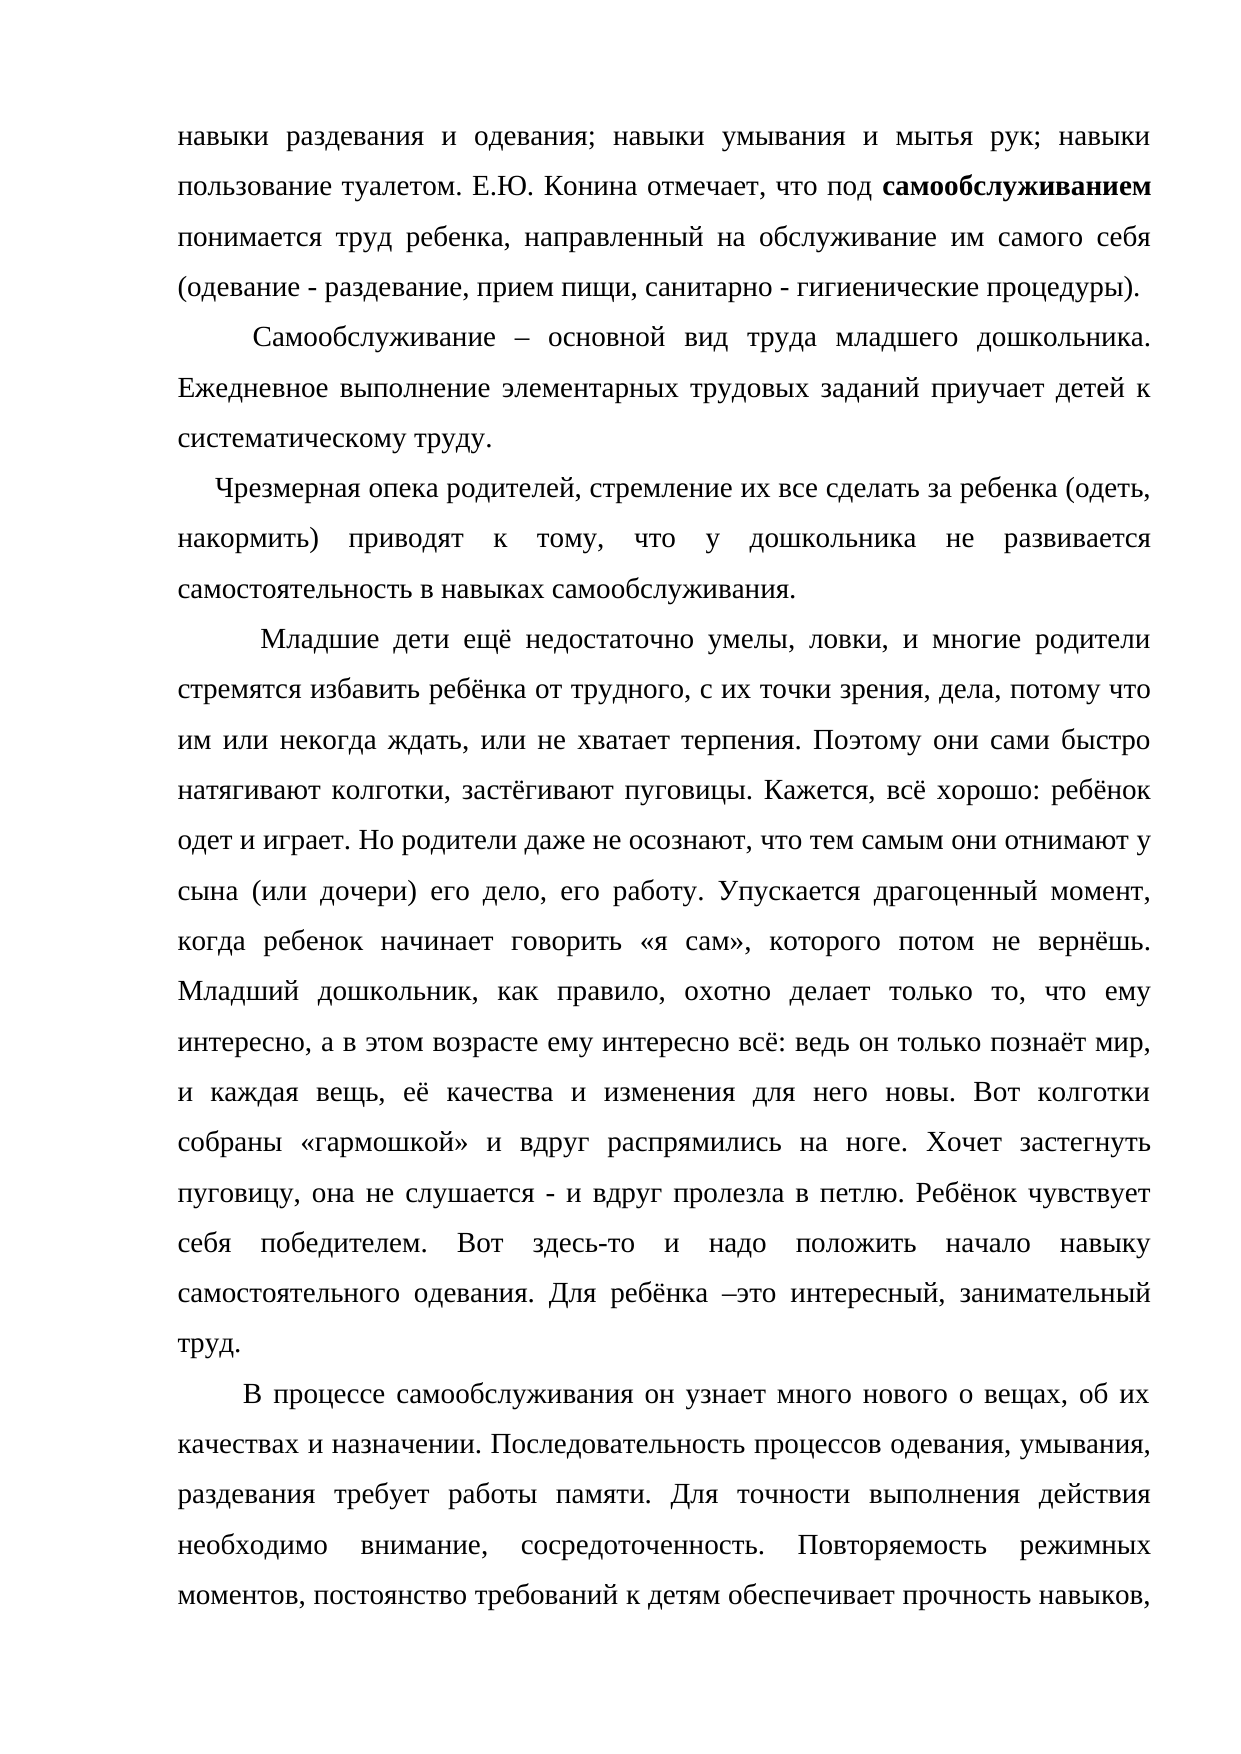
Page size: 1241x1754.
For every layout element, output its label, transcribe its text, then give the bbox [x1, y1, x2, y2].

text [177, 1376, 1152, 1611]
text Чрезмерная опека родителей, стремление их все сделать за ребенка (одеть, накормить) приводят к тому, что у дошкольника не развивается самостоятельность в навыках самообслуживания. [177, 470, 1152, 604]
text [177, 118, 1152, 303]
text Младшие дети ещё недостаточно умелы, ловки, и многие родители стремятся избавить ребёнка от трудного, с их точки зрения, дела, потому что им или некогда ждать, или не хватает терпения. Поэтому они сами быстро натягивают колготки, застёгивают пуговицы. Кажется, всё хорошо: ребёнок одет и играет. Но родители даже не осознают, что тем самым они отнимают у сына (или дочери) его дело, его работу. Упускается драгоценный момент, когда ребенок начинает говорить «я сам», которого потом не вернёшь. Младший дошкольник, как правило, охотно делает только то, что ему интересно, а в этом возрасте ему интересно всё: ведь он только познаёт мир, и каждая вещь, её качества и изменения для него новы. Вот колготки собраны «гармошкой» и вдруг распрямились на ноге. Хочет застегнуть пуговицу, она не слушается - и вдруг пролезла в петлю. Ребёнок чувствует себя победителем. Вот здесь-то и надо положить начало навыку самостоятельного одевания. Для ребёнка –это интересный, занимательный труд. [177, 621, 1152, 1359]
text Самообслуживание – основной вид труда младшего дошкольника. Ежедневное выполнение элементарных трудовых заданий приучает детей к систематическому труду. [177, 319, 1152, 453]
